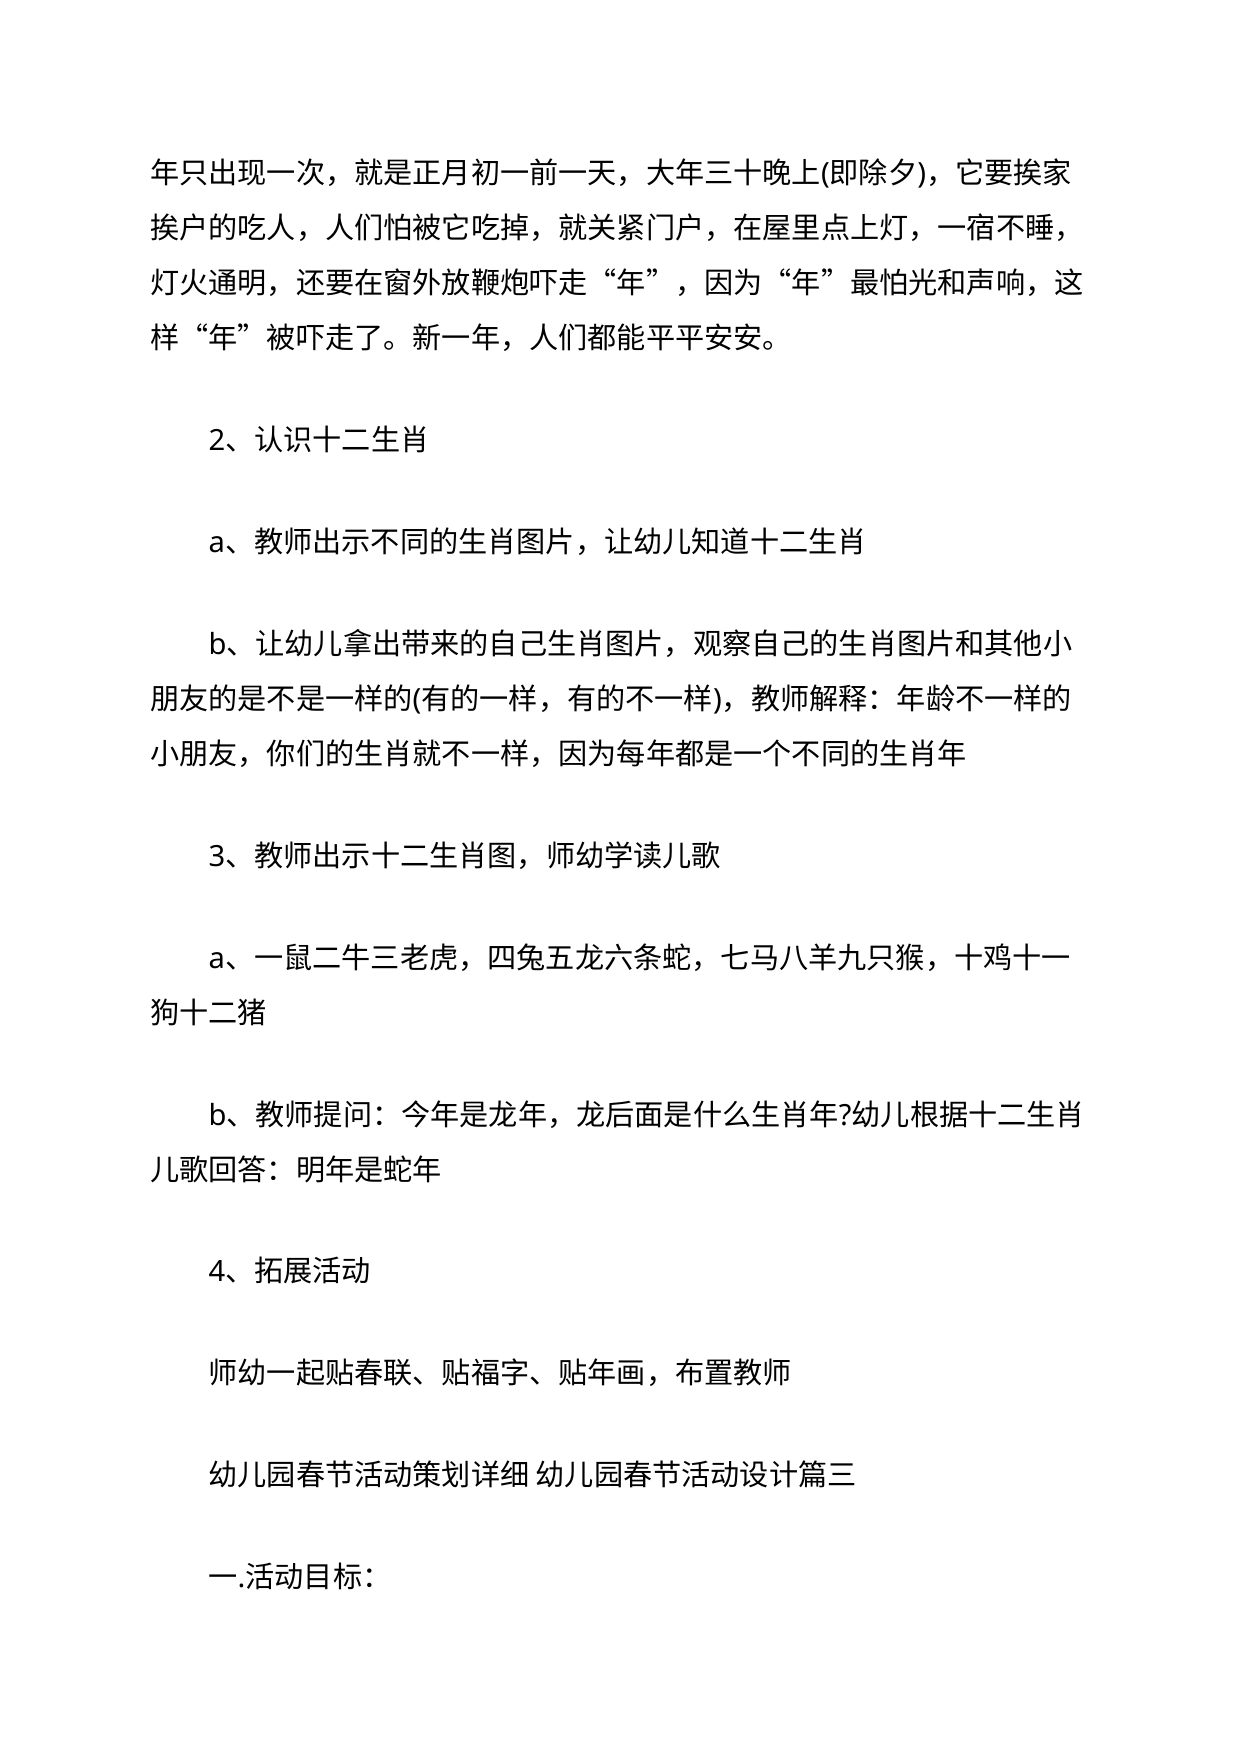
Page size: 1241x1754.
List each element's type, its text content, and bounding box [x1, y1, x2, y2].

text b、教师提问：今年是龙年，龙后面是什么生肖年?幼儿根据十二生肖儿歌回答：明年是蛇年 [150, 1091, 1090, 1188]
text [150, 150, 1090, 357]
text 一.活动目标： [150, 1553, 1090, 1596]
text 师幼一起贴春联、贴福字、贴年画，布置教师 [150, 1350, 1090, 1392]
text 3、教师出示十二生肖图，师幼学读儿歌 [150, 832, 1090, 875]
text a、一鼠二牛三老虎，四兔五龙六条蛇，七马八羊九只猴，十鸡十一狗十二猪 [150, 934, 1090, 1032]
text b、让幼儿拿出带来的自己生肖图片，观察自己的生肖图片和其他小朋友的是不是一样的(有的一样，有的不一样)，教师解释：年龄不一样的小朋友，你们的生肖就不一样，因为每年都是一个不同的生肖年 [150, 621, 1090, 773]
text 幼儿园春节活动策划详细 幼儿园春节活动设计篇三 [150, 1452, 1090, 1494]
text 2、认识十二生肖 [150, 417, 1090, 459]
text a、教师出示不同的生肖图片，让幼儿知道十二生肖 [150, 518, 1090, 561]
text 4、拓展活动 [150, 1248, 1090, 1290]
